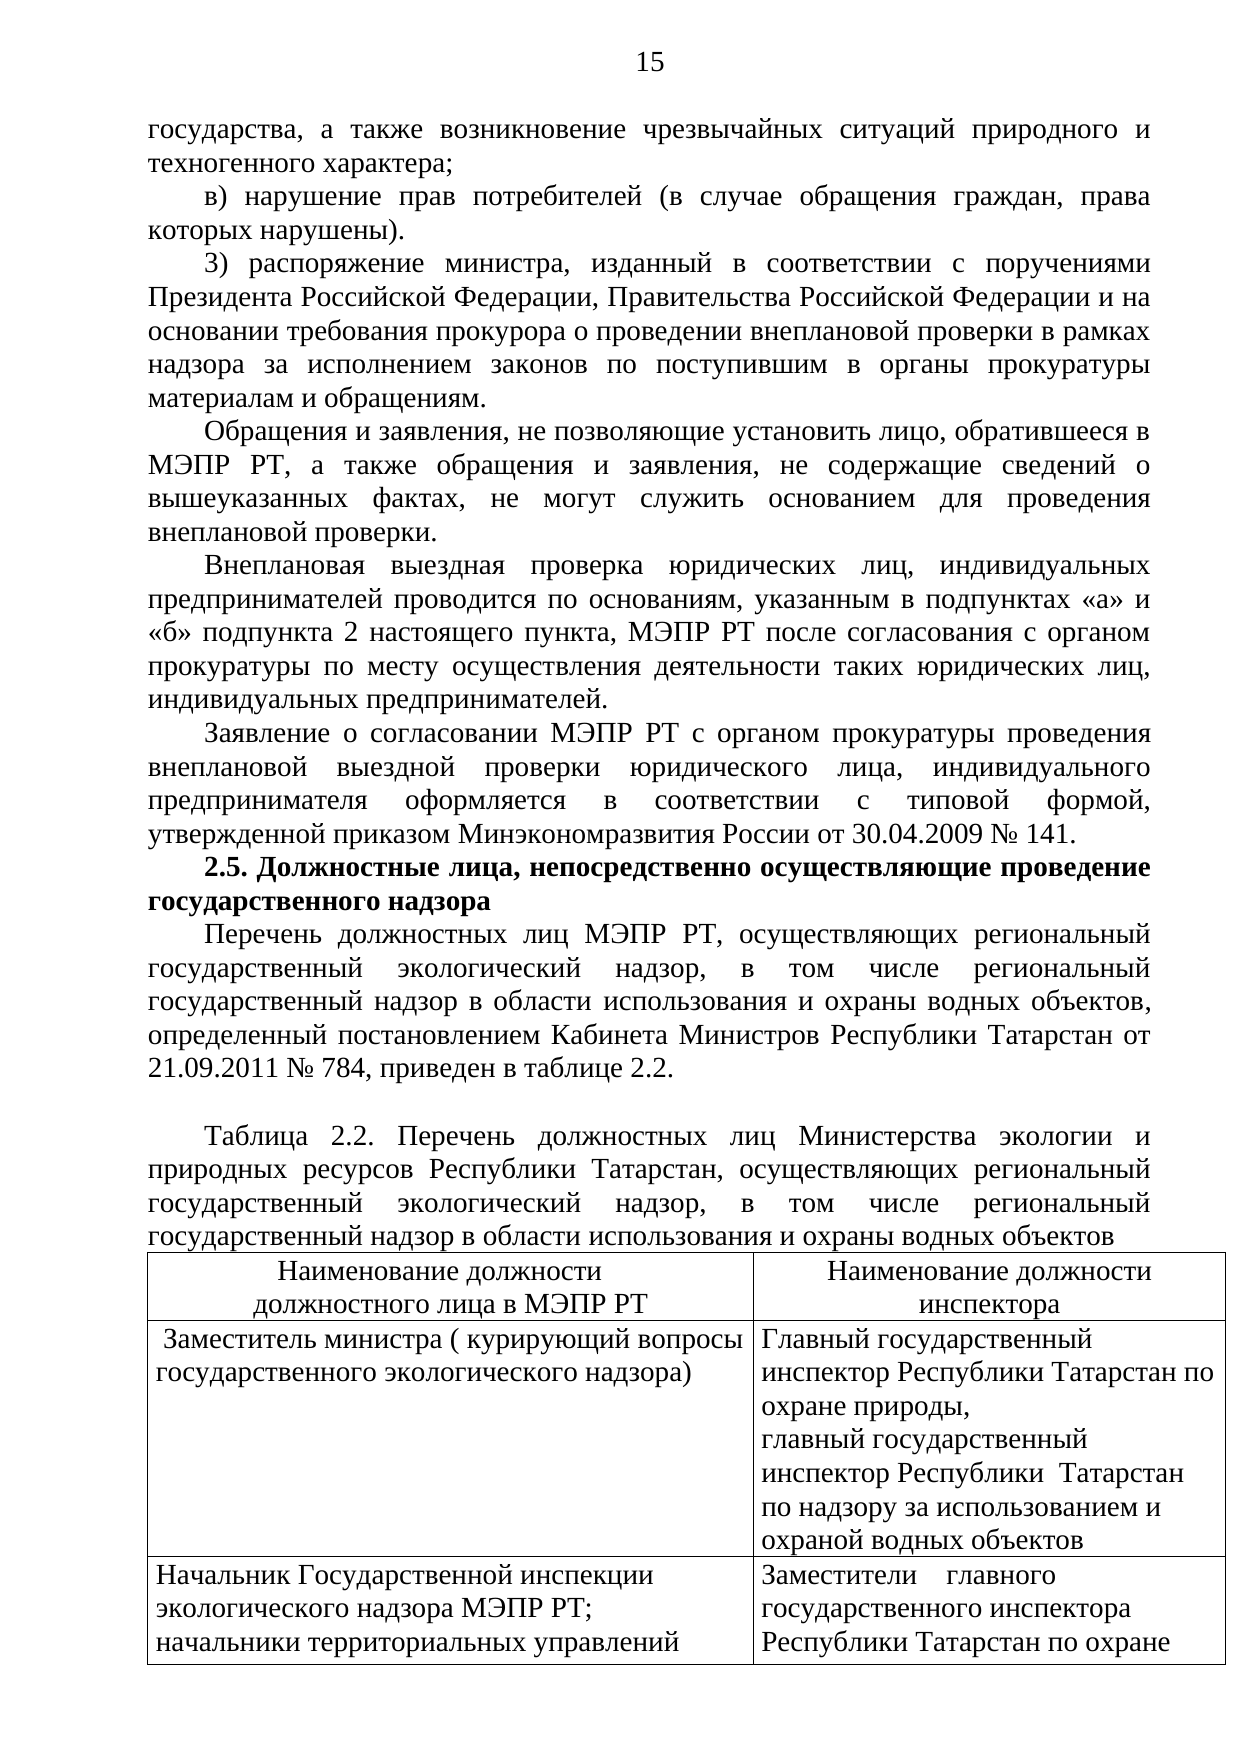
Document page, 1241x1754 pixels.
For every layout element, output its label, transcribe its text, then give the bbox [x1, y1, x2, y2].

text Перечень должностных лиц МЭПР РТ, осуществляющих региональный государственный экологический надзор, в том числе региональный государственный надзор в области использования и охраны водных объектов, определенный постановлением Кабинета Министров Республики Татарстан от 21.09.2011 № 784, приведен в таблице 2.2. [148, 916, 1152, 1084]
text 2.5. Должностные лица, непосредственно осуществляющие проведение государственного надзора [148, 849, 1152, 916]
text Заявление о согласовании МЭПР РТ с органом прокуратуры проведения внеплановой выездной проверки юридического лица, индивидуального предпринимателя оформляется в соответствии с типовой формой, утвержденной приказом Минэкономразвития России от 30.04.2009 № 141. [148, 715, 1152, 849]
table_header Наименование должности должностного лица в МЭПР РТ [148, 1253, 753, 1320]
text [148, 111, 1152, 178]
text Обращения и заявления, не позволяющие установить лицо, обратившееся в МЭПР РТ, а также обращения и заявления, не содержащие сведений о вышеуказанных фактах, не могут служить основанием для проведения внеплановой проверки. [148, 413, 1152, 547]
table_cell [148, 1557, 753, 1664]
table_header Наименование должности инспектора [754, 1253, 1225, 1320]
table_cell Заместитель министра ( курирующий вопросы государственного экологического надзора) [148, 1321, 753, 1556]
text Таблица 2.2. Перечень должностных лиц Министерства экологии и природных ресурсов Республики Татарстан, осуществляющих региональный государственный экологический надзор, в том числе региональный государственный надзор в области использования и охраны водных объектов [148, 1118, 1152, 1252]
text в) нарушение прав потребителей (в случае обращения граждан, права которых нарушены). [148, 178, 1152, 246]
table_cell Главный государственный инспектор Республики Татарстан по охране природы, главный государственный инспектор Республики Татарстан по надзору за использованием и охраной водных объектов [754, 1321, 1225, 1556]
text 3) распоряжение министра, изданный в соответствии с поручениями Президента Российской Федерации, Правительства Российской Федерации и на основании требования прокурора о проведении внеплановой проверки в рамках надзора за исполнением законов по поступившим в органы прокуратуры материалам и обращениям. [148, 246, 1152, 413]
text Внеплановая выездная проверка юридических лиц, индивидуальных предпринимателей проводится по основаниям, указанным в подпунктах «а» и «б» подпункта 2 настоящего пункта, МЭПР РТ после согласования с органом прокуратуры по месту осуществления деятельности таких юридических лиц, индивидуальных предпринимателей. [148, 547, 1152, 715]
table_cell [754, 1557, 1225, 1664]
